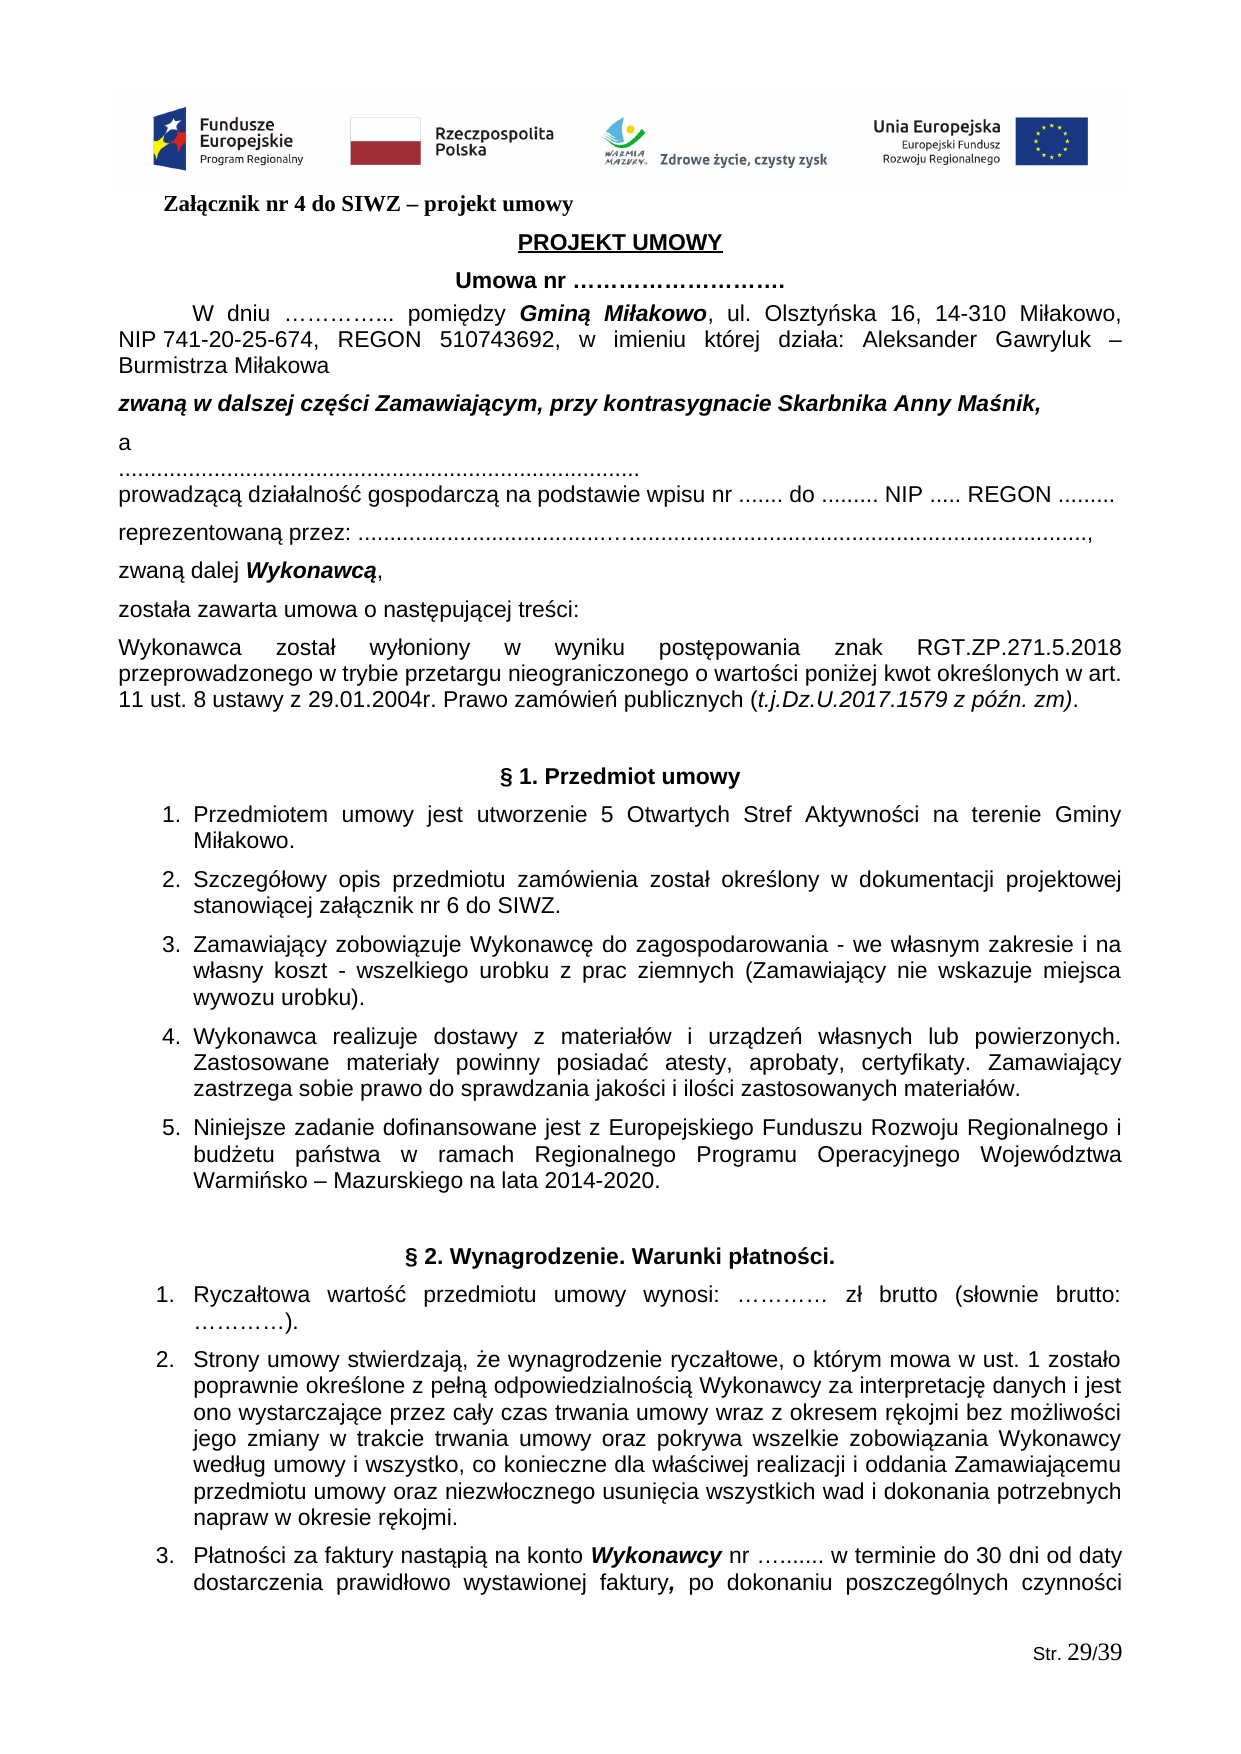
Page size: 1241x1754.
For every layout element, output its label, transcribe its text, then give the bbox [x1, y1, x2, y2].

title PROJEKT UMOWY [118, 228, 1122, 255]
text została zawarta umowa o następującej treści: [118, 596, 1122, 622]
text § 1. Przedmiot umowy [118, 763, 1122, 789]
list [156, 1542, 1122, 1595]
text W dniu …………... pomiędzy Gminą Miłakowo, ul. Olsztyńska 16, 14-310 Miłakowo, NIP 741-20-25-674, REGON 510743692, w imieniu której działa: Aleksander Gawryluk – Burmistrza Miłakowa [118, 299, 1122, 378]
text reprezentowaną przez: .......................................…........................................................................, [118, 519, 1122, 546]
text a [118, 428, 1122, 455]
text zwaną w dalszej części Zamawiającym, przy kontrasygnacie Skarbnika Anny Maśnik, [118, 390, 1122, 417]
list Zamawiający zobowiązuje Wykonawcę do zagospodarowania - we własnym zakresie i na własny koszt - wszelkiego urobku z prac ziemnych (Zamawiający nie wskazuje miejsca wywozu urobku). [156, 931, 1122, 1010]
text Wykonawca został wyłoniony w wyniku postępowania znak RGT.ZP.271.5.2018 przeprowadzonego w trybie przetargu nieograniczonego o wartości poniżej kwot określonych w art. 11 ust. 8 ustawy z 29.01.2004r. Prawo zamówień publicznych (t.j.Dz.U.2017.1579 z późn. zm). [118, 634, 1122, 713]
list Umowa nr ………………………. [118, 267, 1122, 293]
text § 2. Wynagrodzenie. Warunki płatności. [118, 1243, 1122, 1269]
list Niniejsze zadanie dofinansowane jest z Europejskiego Funduszu Rozwoju Regionalnego i budżetu państwa w ramach Regionalnego Programu Operacyjnego Województwa Warmińsko – Mazurskiego na lata 2014-2020. [156, 1114, 1122, 1193]
list Szczegółowy opis przedmiotu zamówienia został określony w dokumentacji projektowej stanowiącej załącznik nr 6 do SIWZ. [156, 866, 1122, 919]
list Przedmiotem umowy jest utworzenie 5 Otwartych Stref Aktywności na terenie Gminy Miłakowo. [156, 801, 1122, 853]
text zwaną dalej Wykonawcą, [118, 557, 1122, 584]
text prowadzącą działalność gospodarczą na podstawie wpisu nr ....... do ......... NIP ..... REGON ......... [118, 481, 1122, 507]
list Ryczałtowa wartość przedmiotu umowy wynosi: ………… zł brutto (słownie brutto: …………). [156, 1281, 1122, 1334]
list Strony umowy stwierdzają, że wynagrodzenie ryczałtowe, o którym mowa w ust. 1 zostało poprawnie określone z pełną odpowiedzialnością Wykonawcy za interpretację danych i jest ono wystarczające przez cały czas trwania umowy wraz z okresem rękojmi bez możliwości jego zmiany w trakcie trwania umowy oraz pokrywa wszelkie zobowiązania Wykonawcy według umowy i wszystko, co konieczne dla właściwej realizacji i oddania Zamawiającemu przedmiotu umowy oraz niezwłocznego usunięcia wszystkich wad i dokonania potrzebnych napraw w okresie rękojmi. [156, 1346, 1122, 1530]
picture [118, 88, 1123, 189]
text .................................................................................. [118, 455, 1122, 481]
subtitle Załącznik nr 4 do SIWZ – projekt umowy [163, 189, 1122, 216]
list Wykonawca realizuje dostawy z materiałów i urządzeń własnych lub powierzonych. Zastosowane materiały powinny posiadać atesty, aprobaty, certyfikaty. Zamawiający zastrzega sobie prawo do sprawdzania jakości i ilości zastosowanych materiałów. [156, 1023, 1122, 1102]
